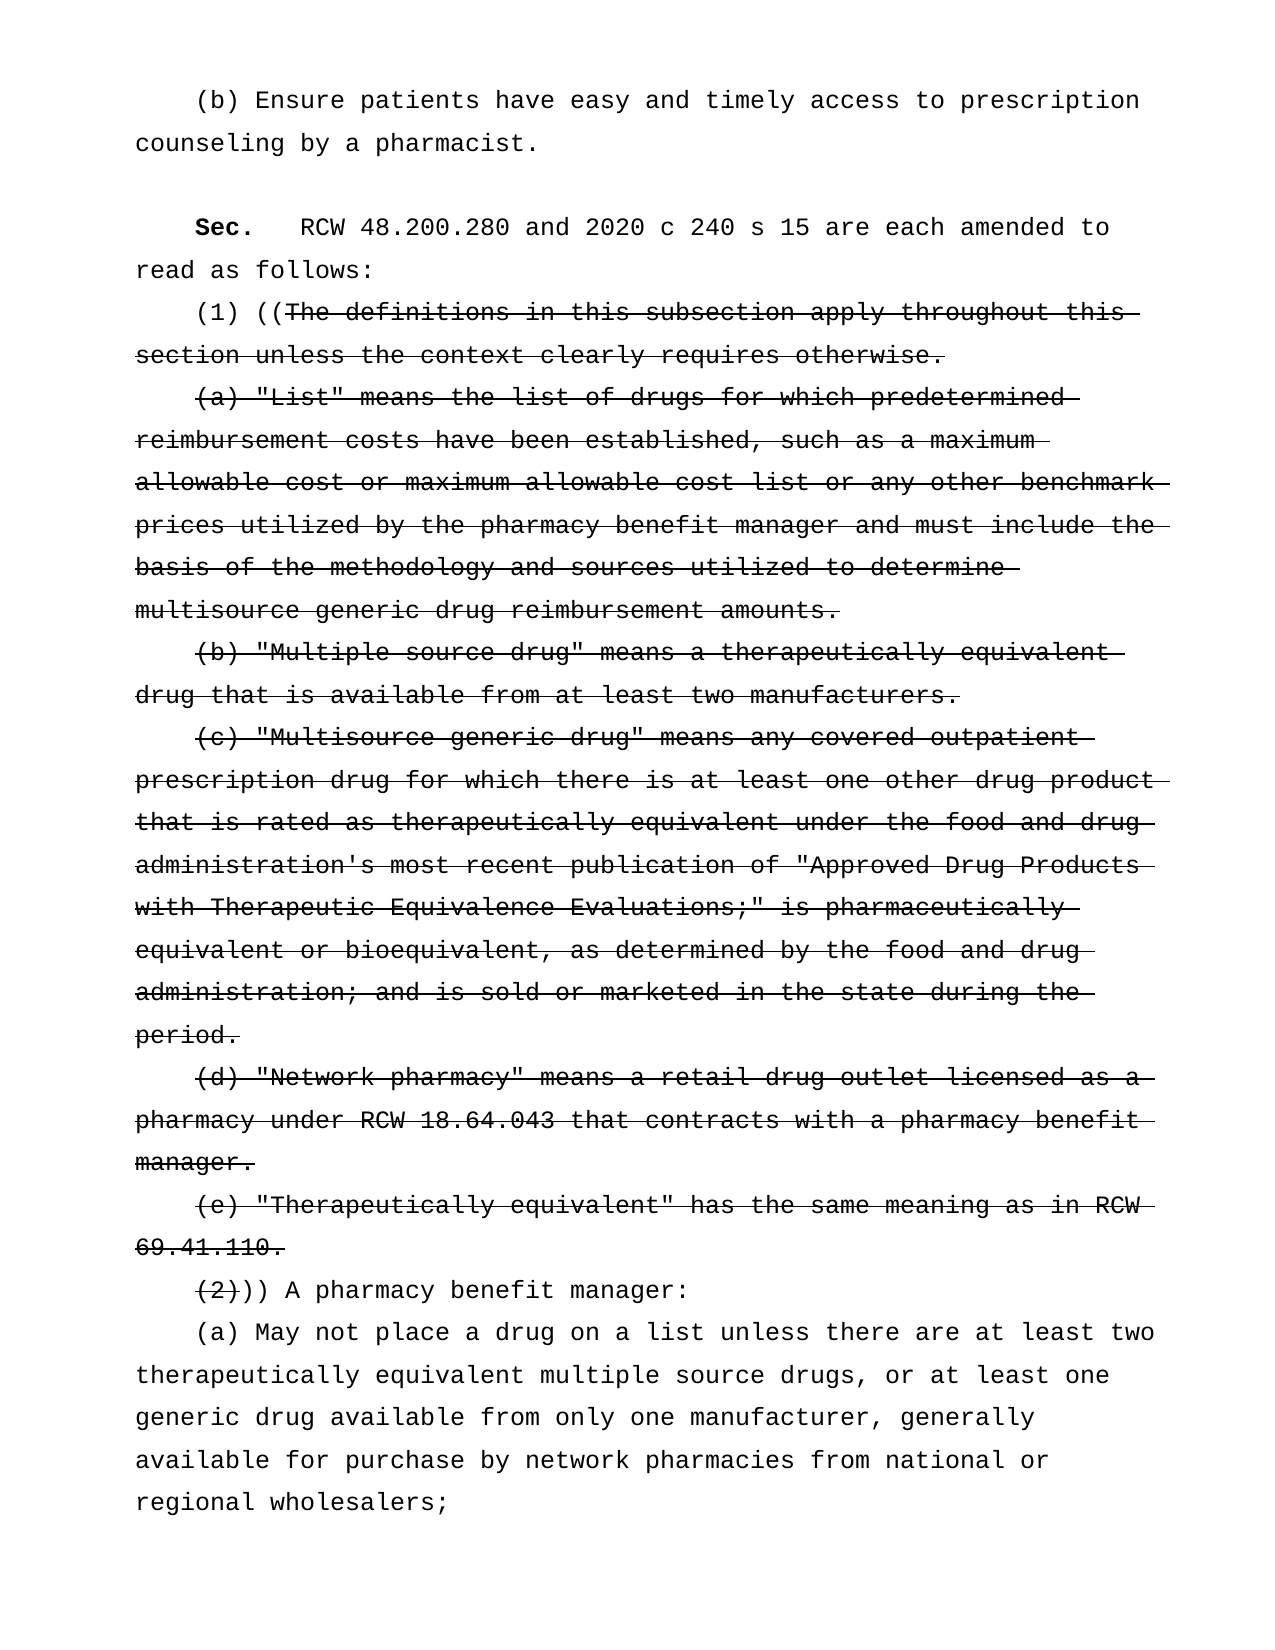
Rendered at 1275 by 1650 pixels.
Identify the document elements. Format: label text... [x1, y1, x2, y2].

text (a) "List" means the list of drugs for which predetermined reimbursement costs have been established, such as a maximum allowable cost or maximum allowable cost list or any other benchmark prices utilized by the pharmacy benefit manager and must include the basis of the methodology and sources utilized to determine multisource generic drug reimbursement amounts. [135, 372, 1170, 483]
text (d) "Network pharmacy" means a retail drug outlet licensed as a pharmacy under RCW 18.64.043 that contracts with a pharmacy benefit manager. [135, 1052, 1170, 1179]
text (a) "List" means the list of drugs for which predetermined reimbursement costs have been established, such as a maximum allowable cost or maximum allowable cost list or any other benchmark prices utilized by the pharmacy benefit manager and must include the basis of the methodology and sources utilized to determine multisource generic drug reimbursement amounts. [135, 485, 1170, 526]
text (2))) A pharmacy benefit manager: [135, 1264, 1170, 1307]
text (a) May not place a drug on a list unless there are at least two therapeutically equivalent multiple source drugs, or at least one generic drug available from only one manufacturer, generally available for purchase by network pharmacies from national or regional wholesalers; [135, 1307, 1170, 1519]
text (b) "Multiple source drug" means a therapeutically equivalent drug that is available from at least two manufacturers. [135, 627, 1170, 712]
text (e) "Therapeutically equivalent" has the same meaning as in RCW 69.41.110. [135, 1179, 1170, 1264]
text (1) ((The definitions in this subsection apply throughout this section unless the context clearly requires otherwise. [135, 287, 1170, 372]
text (a) "List" means the list of drugs for which predetermined reimbursement costs have been established, such as a maximum allowable cost or maximum allowable cost list or any other benchmark prices utilized by the pharmacy benefit manager and must include the basis of the methodology and sources utilized to determine multisource generic drug reimbursement amounts. [135, 527, 1170, 627]
text (b) Ensure patients have easy and timely access to prescription counseling by a pharmacist. [135, 75, 1170, 160]
text Sec. RCW 48.200.280 and 2020 c 240 s 15 are each amended to read as follows: [135, 202, 1170, 287]
text (c) "Multisource generic drug" means any covered outpatient prescription drug for which there is at least one other drug product that is rated as therapeutically equivalent under the food and drug administration's most recent publication of "Approved Drug Products with Therapeutic Equivalence Evaluations;" is pharmaceutically equivalent or bioequivalent, as determined by the food and drug administration; and is sold or marketed in the state during the period. [135, 712, 1170, 781]
text (c) "Multisource generic drug" means any covered outpatient prescription drug for which there is at least one other drug product that is rated as therapeutically equivalent under the food and drug administration's most recent publication of "Approved Drug Products with Therapeutic Equivalence Evaluations;" is pharmaceutically equivalent or bioequivalent, as determined by the food and drug administration; and is sold or marketed in the state during the period. [135, 782, 1170, 1052]
